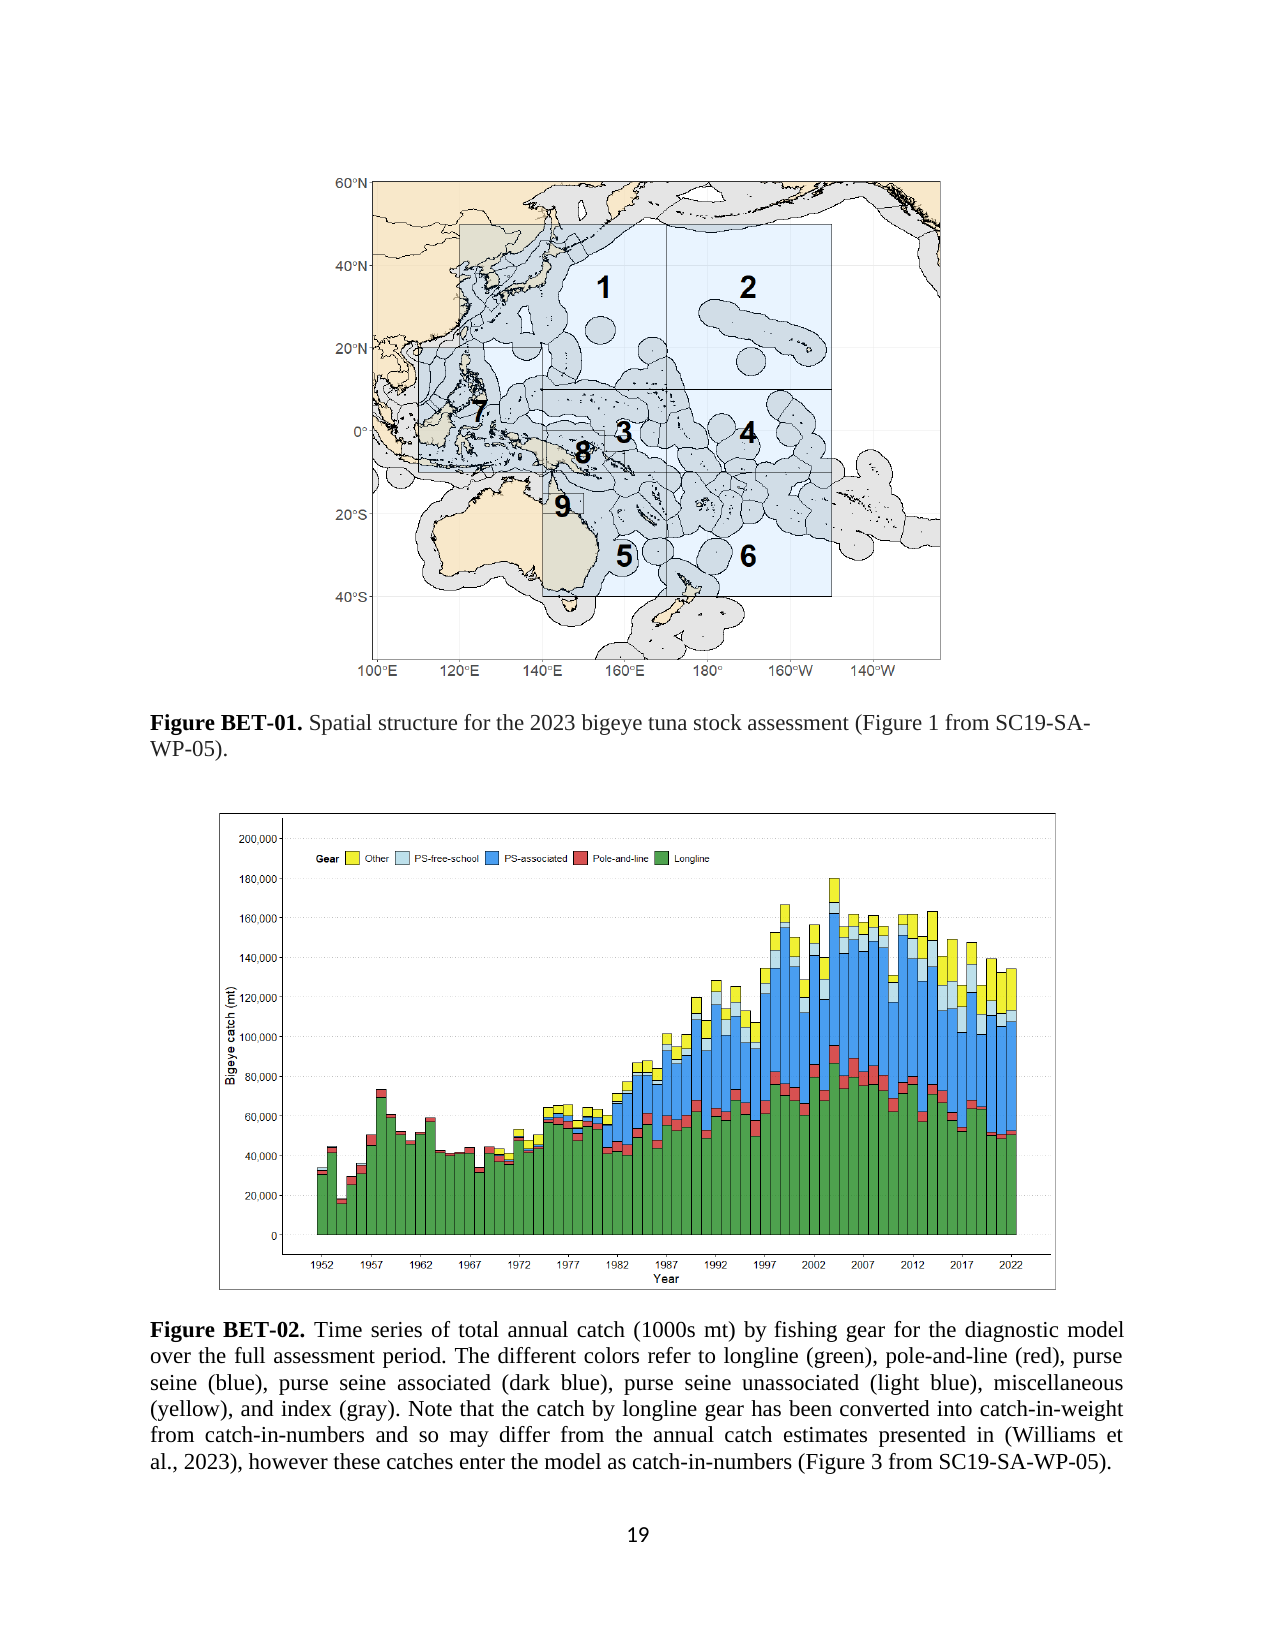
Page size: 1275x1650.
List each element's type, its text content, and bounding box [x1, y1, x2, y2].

picture [282, 176, 993, 683]
text Figure BET-02. Time series of total annual catch (1000s mt) by fishing gear for the diagnostic model over the full assessment period. The different colors refer to longline (green), pole-and-line (red), purse seine (blue), purse seine associated (dark blue), purse seine unassociated (light blue), miscellaneous (yellow), and index (gray). Note that the catch by longline gear has been converted into catch-in-weight from catch-in-numbers and so may differ from the annual catch estimates presented in (Williams et al., 2023), however these catches enter the model as catch-in-numbers (Figure 3 from SC19-SA-WP-05). [150, 1316, 1125, 1474]
text Figure BET-01. Spatial structure for the 2023 bigeye tuna stock assessment (Figure 1 from SC19-SA-WP-05). [150, 708, 1125, 761]
picture [219, 813, 1056, 1290]
